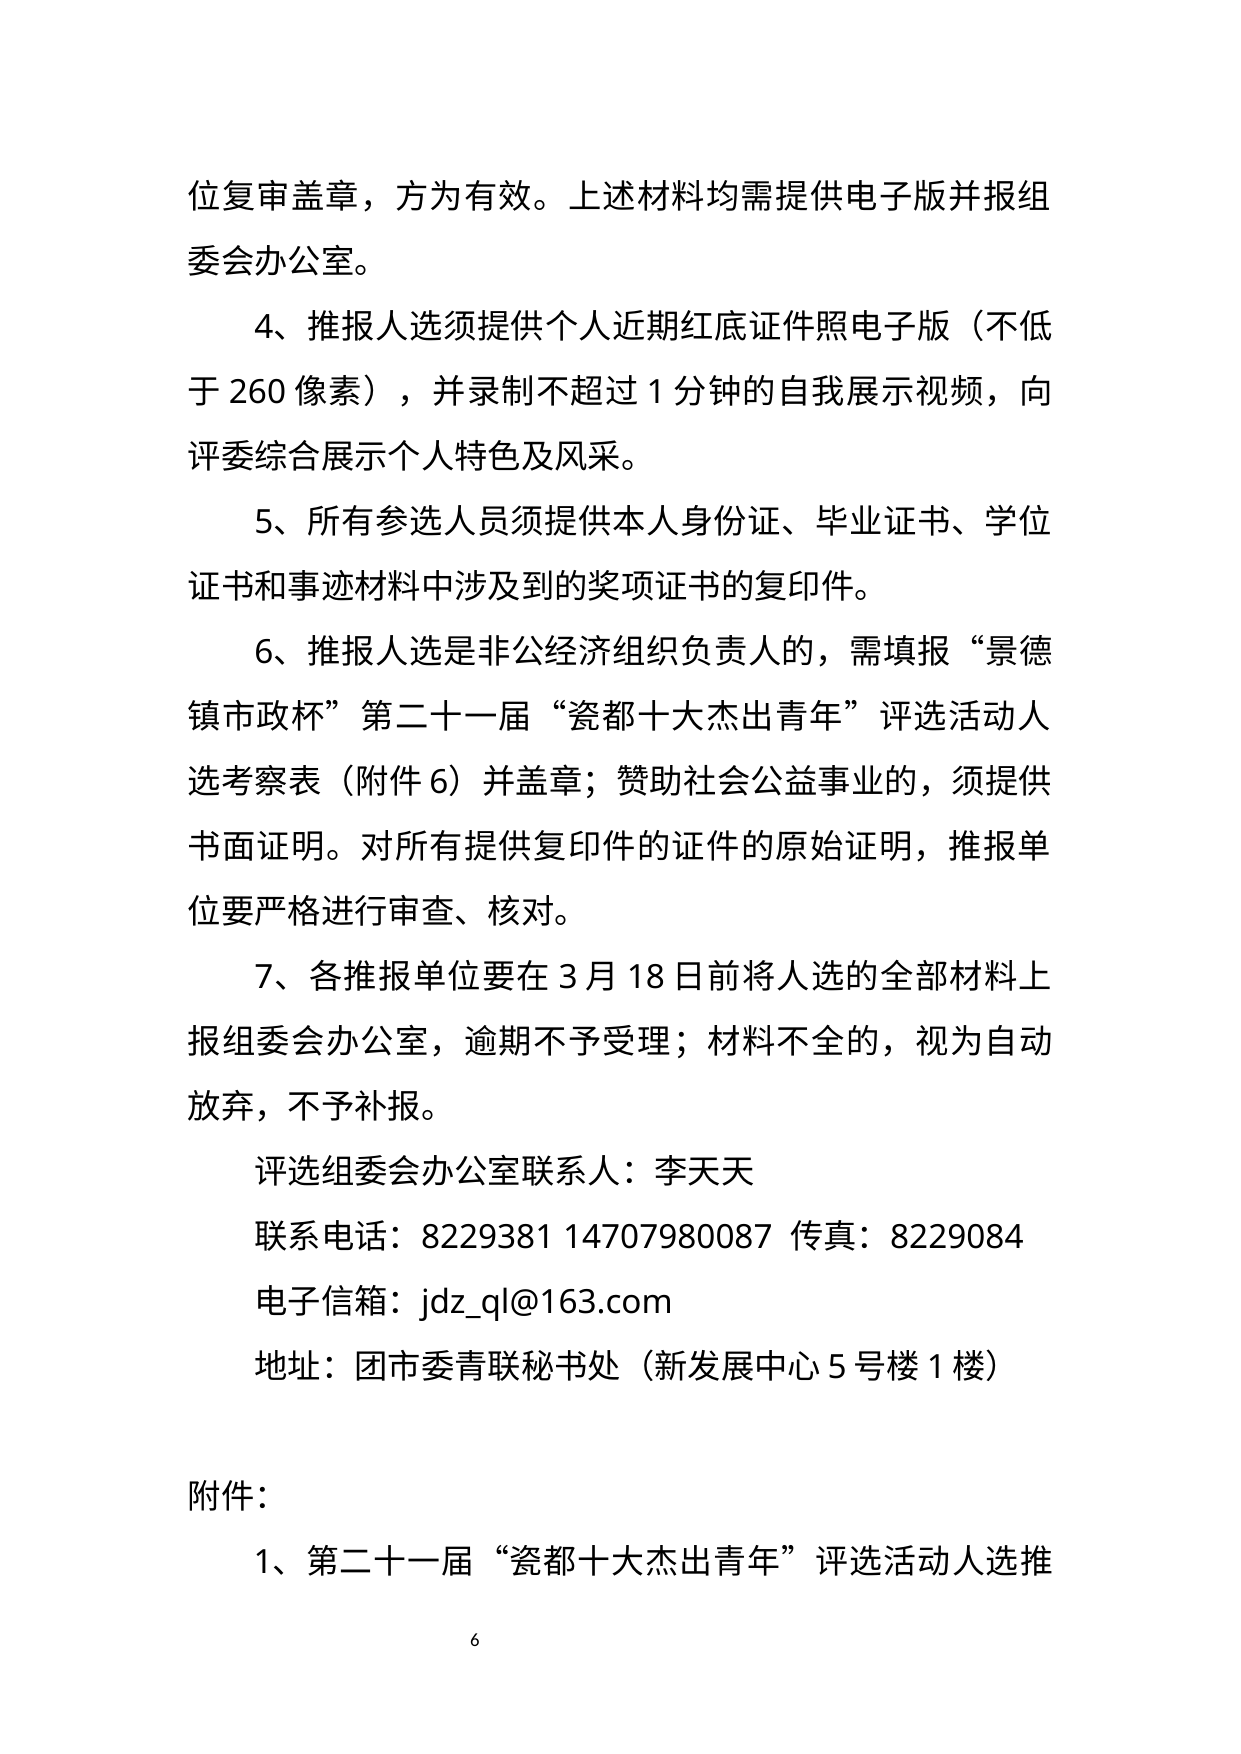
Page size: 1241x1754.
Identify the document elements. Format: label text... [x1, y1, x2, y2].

text 评选组委会办公室联系人：李天天 [187, 1137, 1053, 1202]
text 联系电话：8229381 14707980087 传真：8229084 [187, 1202, 1053, 1267]
text 地址：团市委青联秘书处（新发展中心5号楼1楼） [187, 1332, 1053, 1397]
text 5、所有参选人员须提供本人身份证、毕业证书、学位证书和事迹材料中涉及到的奖项证书的复印件。 [187, 487, 1053, 617]
text 7、各推报单位要在3月18日前将人选的全部材料上报组委会办公室，逾期不予受理；材料不全的，视为自动放弃，不予补报。 [187, 942, 1053, 1137]
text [187, 162, 1053, 292]
text 电子信箱：jdz_ql@163.com [187, 1267, 1053, 1332]
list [187, 1527, 1053, 1592]
text 6、推报人选是非公经济组织负责人的，需填报“景德镇市政杯”第二十一届“瓷都十大杰出青年”评选活动人选考察表（附件6）并盖章；赞助社会公益事业的，须提供书面证明。对所有提供复印件的证件的原始证明，推报单位要严格进行审查、核对。 [187, 617, 1053, 942]
text 附件： [187, 1462, 1053, 1527]
text 4、推报人选须提供个人近期红底证件照电子版（不低于260像素），并录制不超过1分钟的自我展示视频，向评委综合展示个人特色及风采。 [187, 292, 1053, 487]
